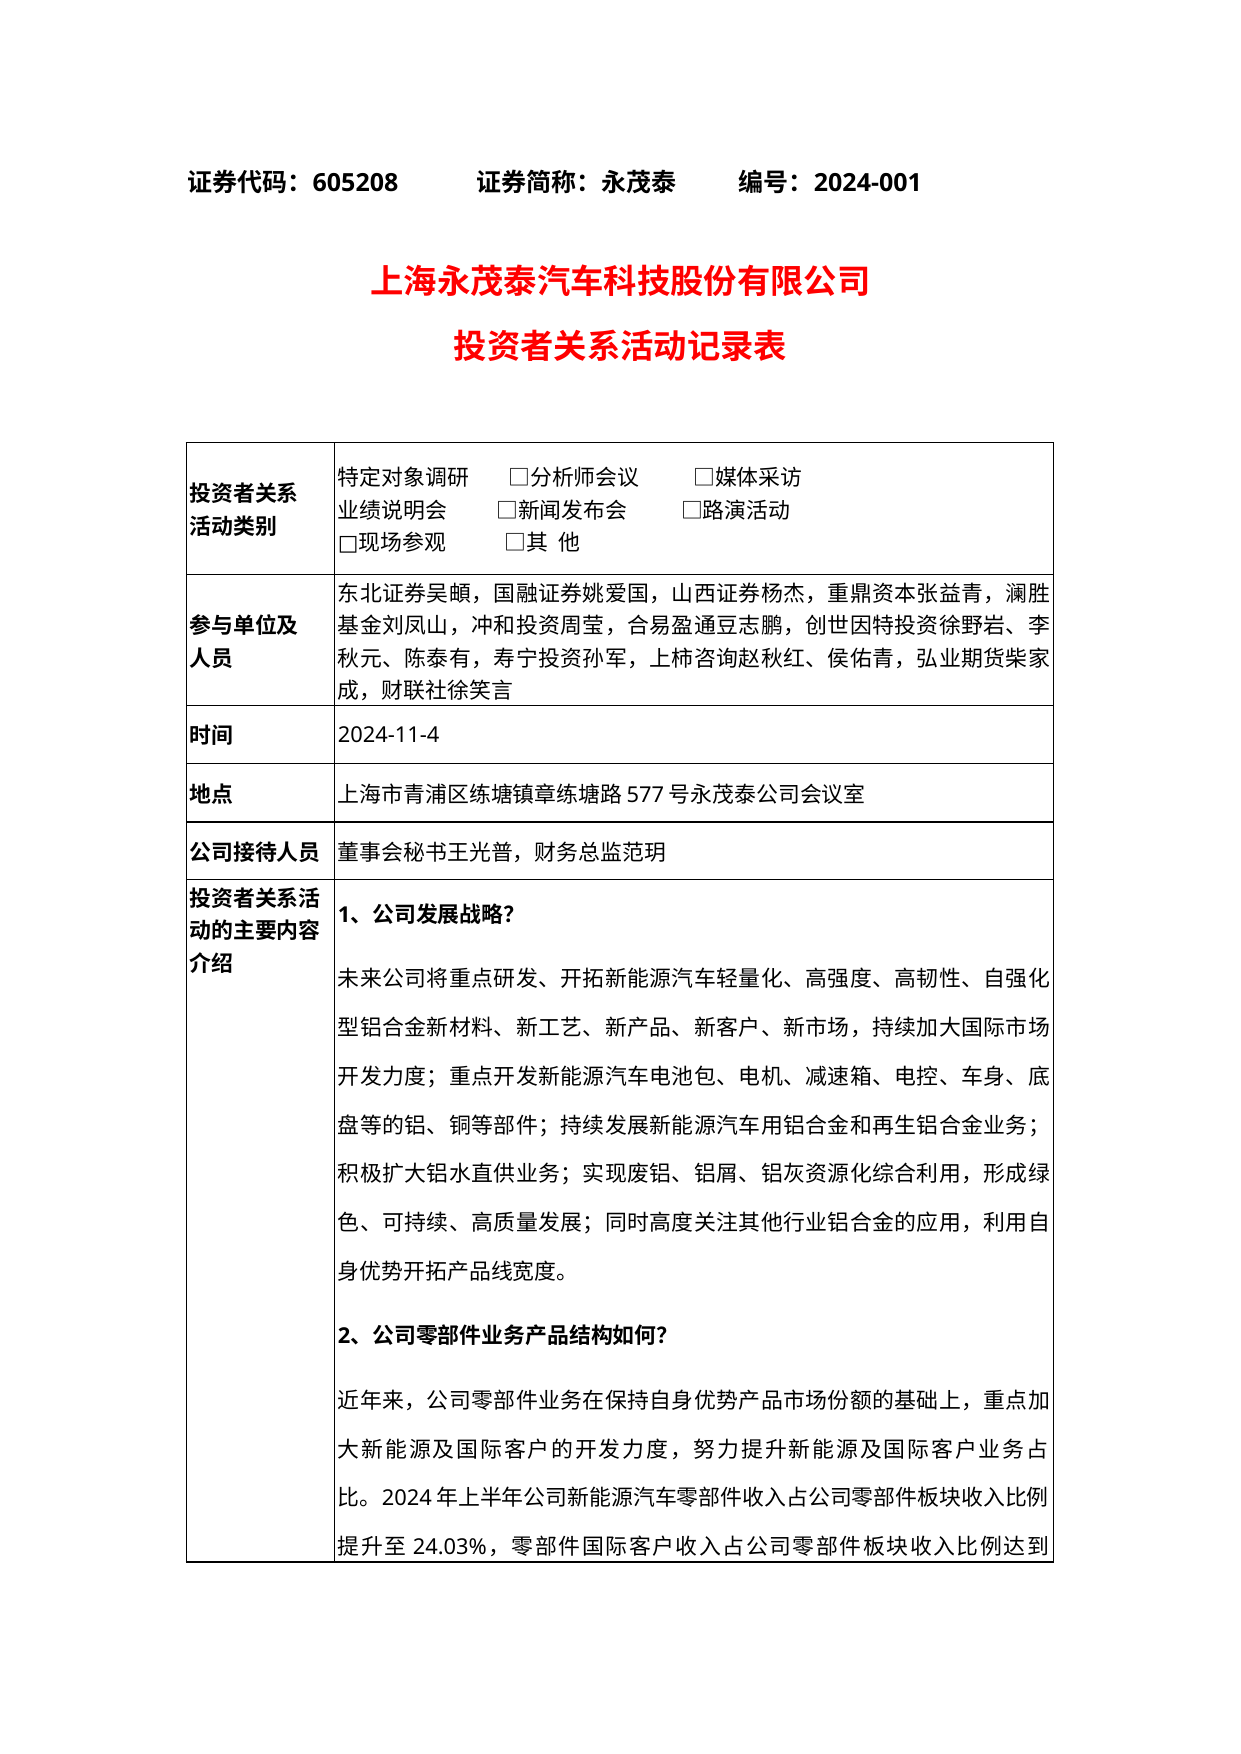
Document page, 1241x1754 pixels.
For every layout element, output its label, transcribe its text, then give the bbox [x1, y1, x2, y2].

table_cell 公司接待人员 [187, 823, 334, 879]
table_cell 董事会秘书王光普，财务总监范玥 [335, 823, 1053, 879]
text 投资者关系活动记录表 [187, 312, 1053, 377]
table_cell 东北证券吴頔，国融证券姚爱国，山西证券杨杰，重鼎资本张益青，澜胜基金刘凤山，冲和投资周莹，合易盈通豆志鹏，创世因特投资徐野岩、李秋元、陈泰有，寿宁投资孙军，上柿咨询赵秋红、侯佑青，弘业期货柴家成，财联社徐笑言 [335, 575, 1053, 705]
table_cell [335, 880, 1053, 1561]
table_cell 地点 [187, 764, 334, 821]
table_header 投资者关系 活动类别 [187, 443, 334, 574]
text 证券代码：605208 证券简称：永茂泰 编号：2024-001 [187, 162, 1053, 198]
table_cell 2024-11-4 [335, 706, 1053, 763]
text 上海永茂泰汽车科技股份有限公司 [187, 247, 1053, 312]
table_cell 时间 [187, 706, 334, 763]
table_header 特定对象调研 □分析师会议 □媒体采访 业绩说明会 □新闻发布会 □路演活动 □现场参观 □其 他 [335, 443, 1053, 574]
table_cell 参与单位及 人员 [187, 575, 334, 705]
table_cell 上海市青浦区练塘镇章练塘路577号永茂泰公司会议室 [335, 764, 1053, 821]
table_cell 投资者关系活动的主要内容介绍 [187, 880, 334, 1561]
